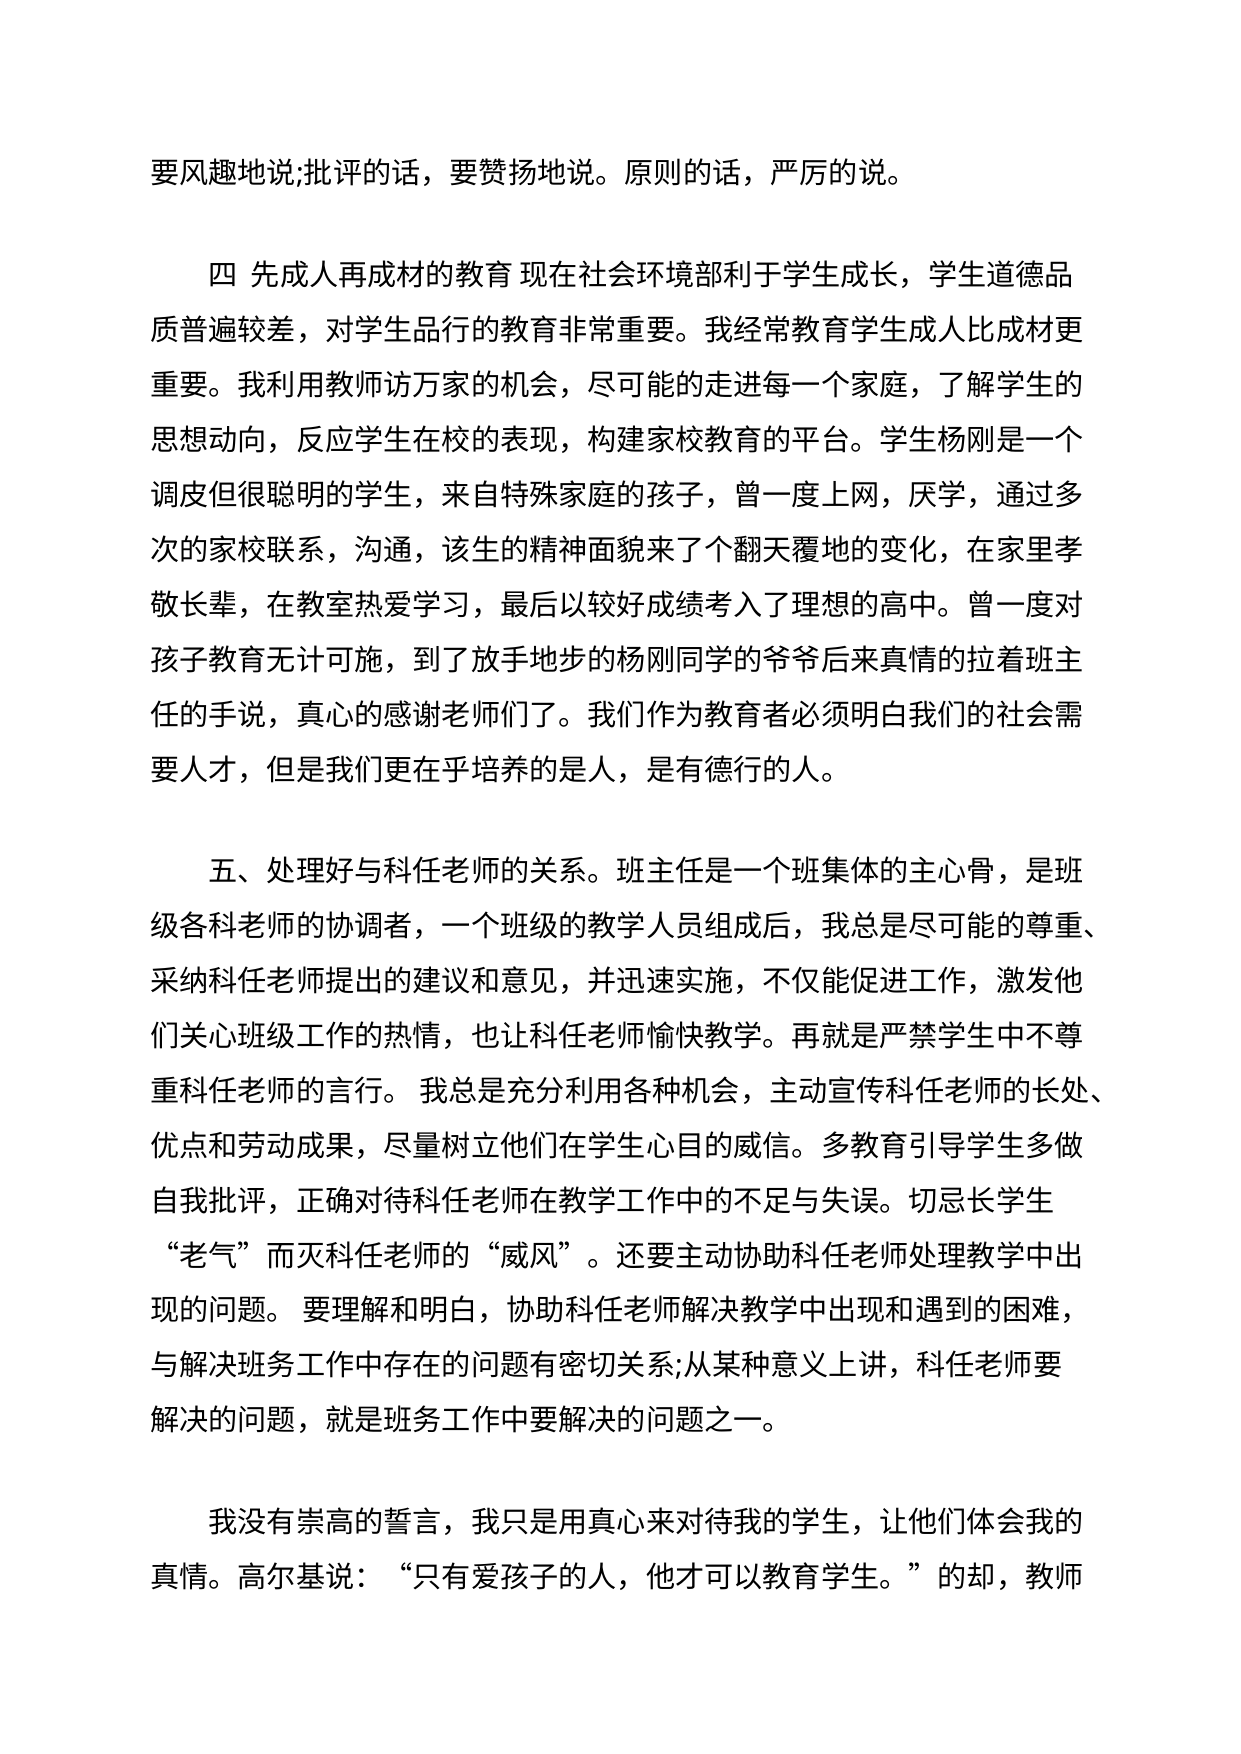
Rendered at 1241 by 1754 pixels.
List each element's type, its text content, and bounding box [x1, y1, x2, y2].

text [150, 1499, 1090, 1596]
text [150, 150, 1090, 192]
text 四 先成人再成材的教育 现在社会环境部利于学生成长，学生道德品质普遍较差，对学生品行的教育非常重要。我经常教育学生成人比成材更重要。我利用教师访万家的机会，尽可能的走进每一个家庭，了解学生的思想动向，反应学生在校的表现，构建家校教育的平台。学生杨刚是一个调皮但很聪明的学生，来自特殊家庭的孩子，曾一度上网，厌学，通过多次的家校联系，沟通，该生的精神面貌来了个翻天覆地的变化，在家里孝敬长辈，在教室热爱学习，最后以较好成绩考入了理想的高中。曾一度对孩子教育无计可施，到了放手地步的杨刚同学的爷爷后来真情的拉着班主任的手说，真心的感谢老师们了。我们作为教育者必须明白我们的社会需要人才，但是我们更在乎培养的是人，是有德行的人。 [150, 252, 1090, 788]
text 五、处理好与科任老师的关系。班主任是一个班集体的主心骨，是班级各科老师的协调者，一个班级的教学人员组成后，我总是尽可能的尊重、采纳科任老师提出的建议和意见，并迅速实施，不仅能促进工作，激发他们关心班级工作的热情，也让科任老师愉快教学。再就是严禁学生中不尊重科任老师的言行。 我总是充分利用各种机会，主动宣传科任老师的长处、优点和劳动成果，尽量树立他们在学生心目的威信。多教育引导学生多做自我批评，正确对待科任老师在教学工作中的不足与失误。切忌长学生“老气”而灭科任老师的“威风”。还要主动协助科任老师处理教学中出现的问题。 要理解和明白，协助科任老师解决教学中出现和遇到的困难，与解决班务工作中存在的问题有密切关系;从某种意义上讲，科任老师要解决的问题，就是班务工作中要解决的问题之一。 [150, 848, 1090, 1439]
